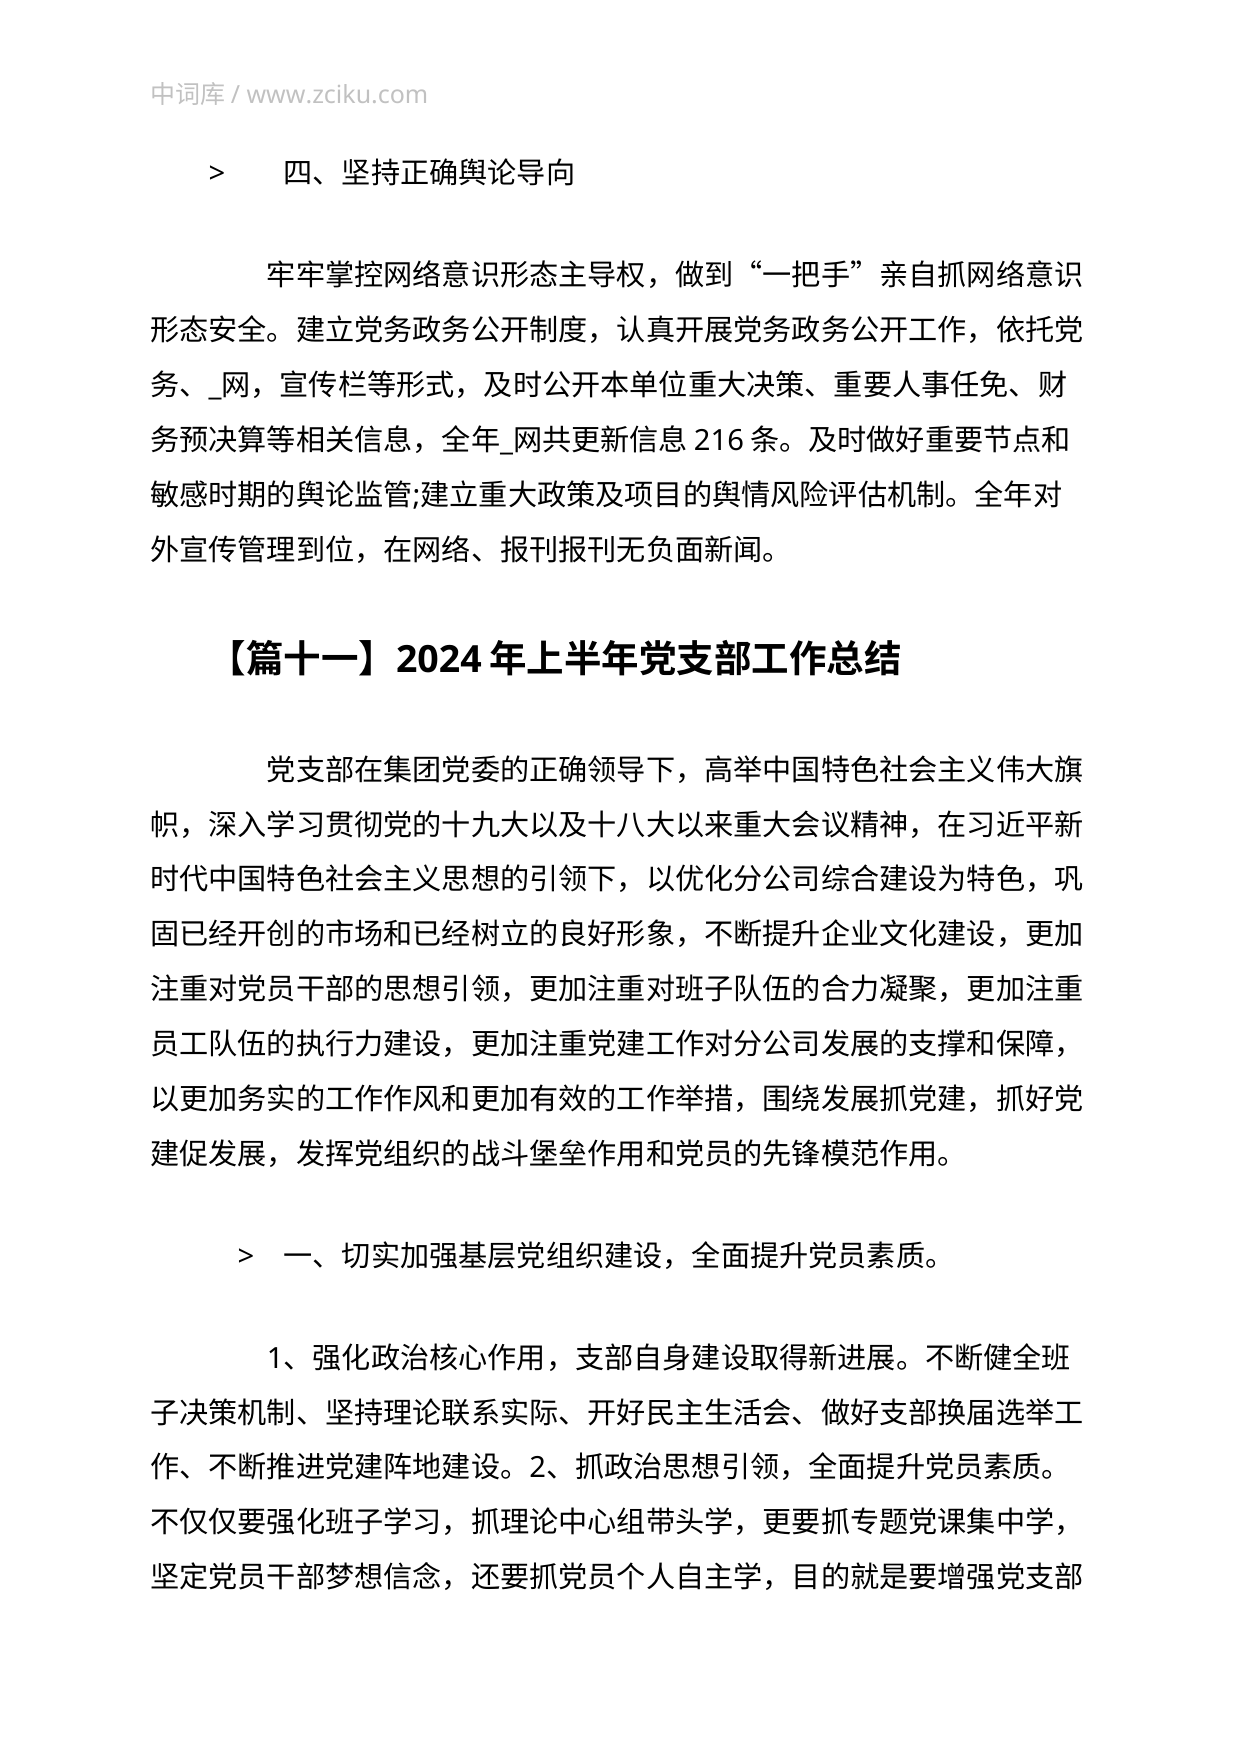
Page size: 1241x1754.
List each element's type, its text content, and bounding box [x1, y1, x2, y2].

text > 一、切实加强基层党组织建设，全面提升党员素质。 [150, 1232, 1090, 1274]
text 党支部在集团党委的正确领导下，高举中国特色社会主义伟大旗帜，深入学习贯彻党的十九大以及十八大以来重大会议精神，在习近平新时代中国特色社会主义思想的引领下，以优化分公司综合建设为特色，巩固已经开创的市场和已经树立的良好形象，不断提升企业文化建设，更加注重对党员干部的思想引领，更加注重对班子队伍的合力凝聚，更加注重员工队伍的执行力建设，更加注重党建工作对分公司发展的支撑和保障，以更加务实的工作作风和更加有效的工作举措，围绕发展抓党建，抓好党建促发展，发挥党组织的战斗堡垒作用和党员的先锋模范作用。 [150, 746, 1090, 1173]
text 牢牢掌控网络意识形态主导权，做到“一把手”亲自抓网络意识形态安全。建立党务政务公开制度，认真开展党务政务公开工作，依托党务、_网，宣传栏等形式，及时公开本单位重大决策、重要人事任免、财务预决算等相关信息，全年_网共更新信息216条。及时做好重要节点和敏感时期的舆论监管;建立重大政策及项目的舆情风险评估机制。全年对外宣传管理到位，在网络、报刊报刊无负面新闻。 [150, 252, 1090, 569]
text 【篇十一】2024年上半年党支部工作总结 [150, 628, 1090, 683]
text > 四、坚持正确舆论导向 [150, 150, 1090, 192]
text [150, 1334, 1090, 1596]
